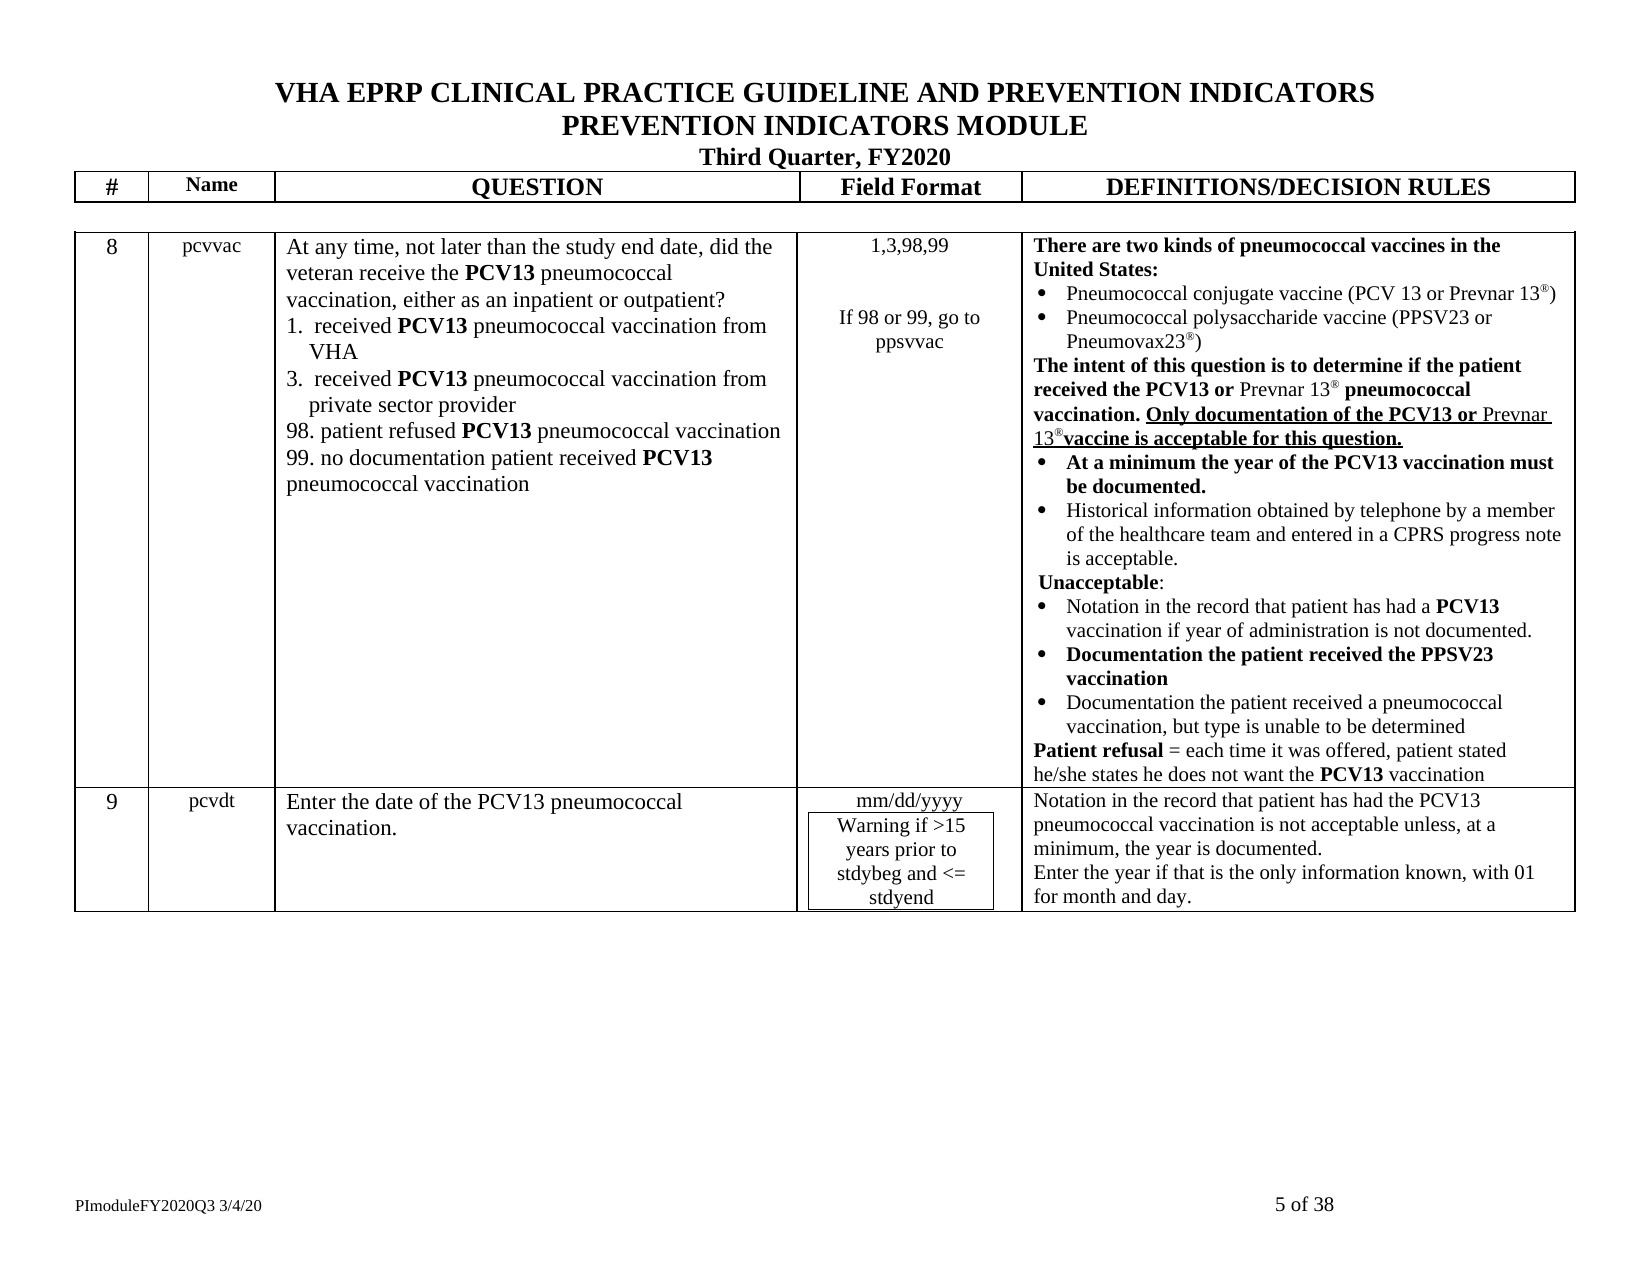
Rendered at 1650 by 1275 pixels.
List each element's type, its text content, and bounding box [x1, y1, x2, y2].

table_cell 9 [76, 788, 148, 911]
table_cell 8 [76, 233, 148, 786]
table_cell Enter the date of the PCV13 pneumococcal vaccination. [276, 788, 796, 911]
table_cell mm/dd/yyyy [798, 788, 1021, 911]
table_cell 1,3,98,99 If 98 or 99, go to ppsvvac [798, 233, 1021, 786]
table_cell pcvvac [149, 233, 274, 786]
table_cell At any time, not later than the study end date, did the veteran receive the PCV13 pneumococcal vaccination, either as an inpatient or outpatient? received PCV13 pneumococcal vaccination from VHA received PCV13 pneumococcal vaccination from private sector provider 98. patient refused PCV13 pneumococcal vaccination 99. no documentation patient received PCV13 pneumococcal vaccination [276, 233, 796, 786]
table_cell Notation in the record that patient has had the PCV13 pneumococcal vaccination is not acceptable unless, at a minimum, the year is documented. Enter the year if that is the only information known, with 01 for month and day. [1023, 788, 1574, 911]
table_cell pcvdt [149, 788, 274, 911]
table_cell There are two kinds of pneumococcal vaccines in the United States: Pneumococcal conjugate vaccine (PCV 13 or Prevnar 13®) Pneumococcal polysaccharide vaccine (PPSV23 or Pneumovax23®) The intent of this question is to determine if the patient received the PCV13 or Prevnar 13® pneumococcal vaccination. Only documentation of the PCV13 or Prevnar 13®vaccine is acceptable for this question. At a minimum the year of the PCV13 vaccination must be documented. Historical information obtained by telephone by a member of the healthcare team and entered in a CPRS progress note is acceptable. Unacceptable: Notation in the record that patient has had a PCV13 vaccination if year of administration is not documented. Documentation the patient received the PPSV23 vaccination Documentation the patient received a pneumococcal vaccination, but type is unable to be determined Patient refusal = each time it was offered, patient stated he/she states he does not want the PCV13 vaccination [1023, 233, 1574, 786]
